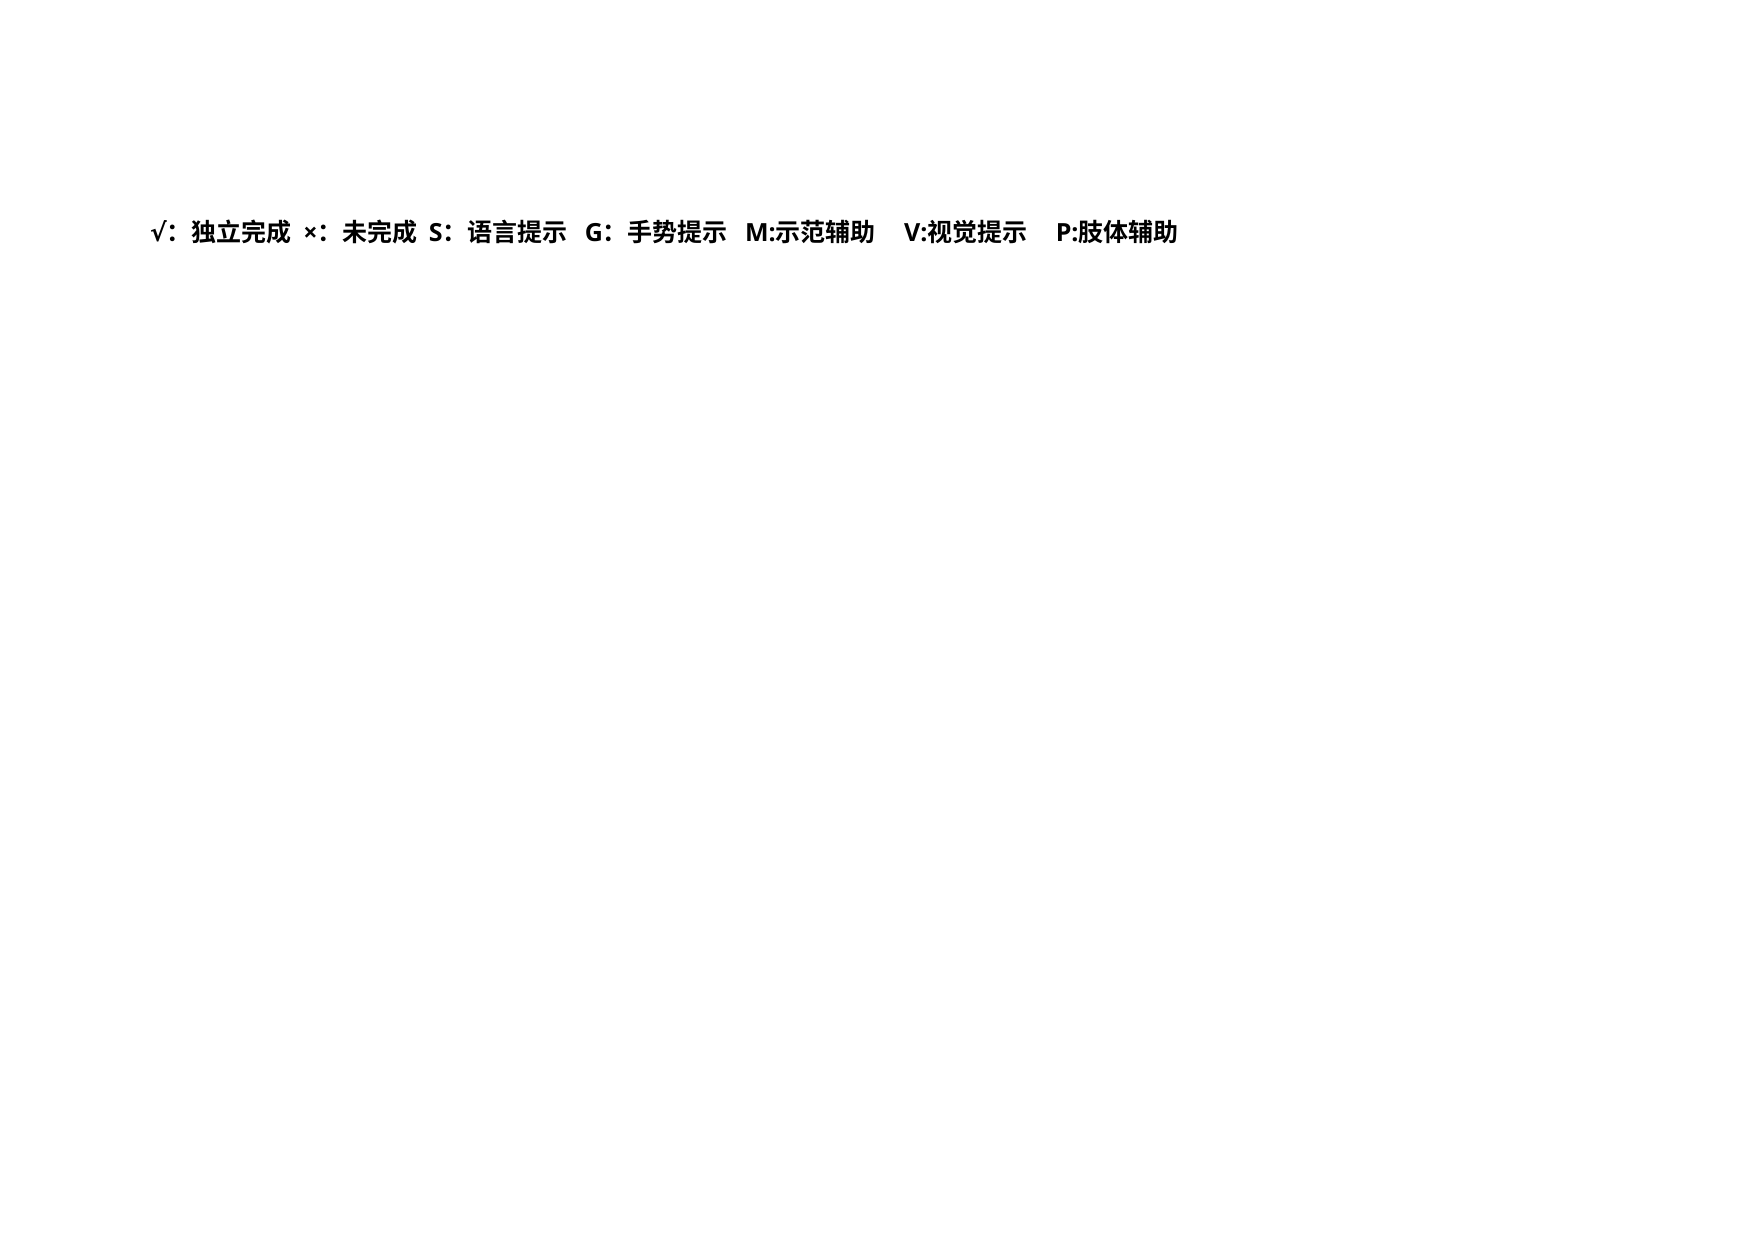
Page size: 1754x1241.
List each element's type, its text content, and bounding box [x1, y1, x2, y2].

text √：独立完成 ×：未完成 S：语言提示 G：手势提示 M:示范辅助 V:视觉提示 P:肢体辅助 [150, 198, 1604, 263]
